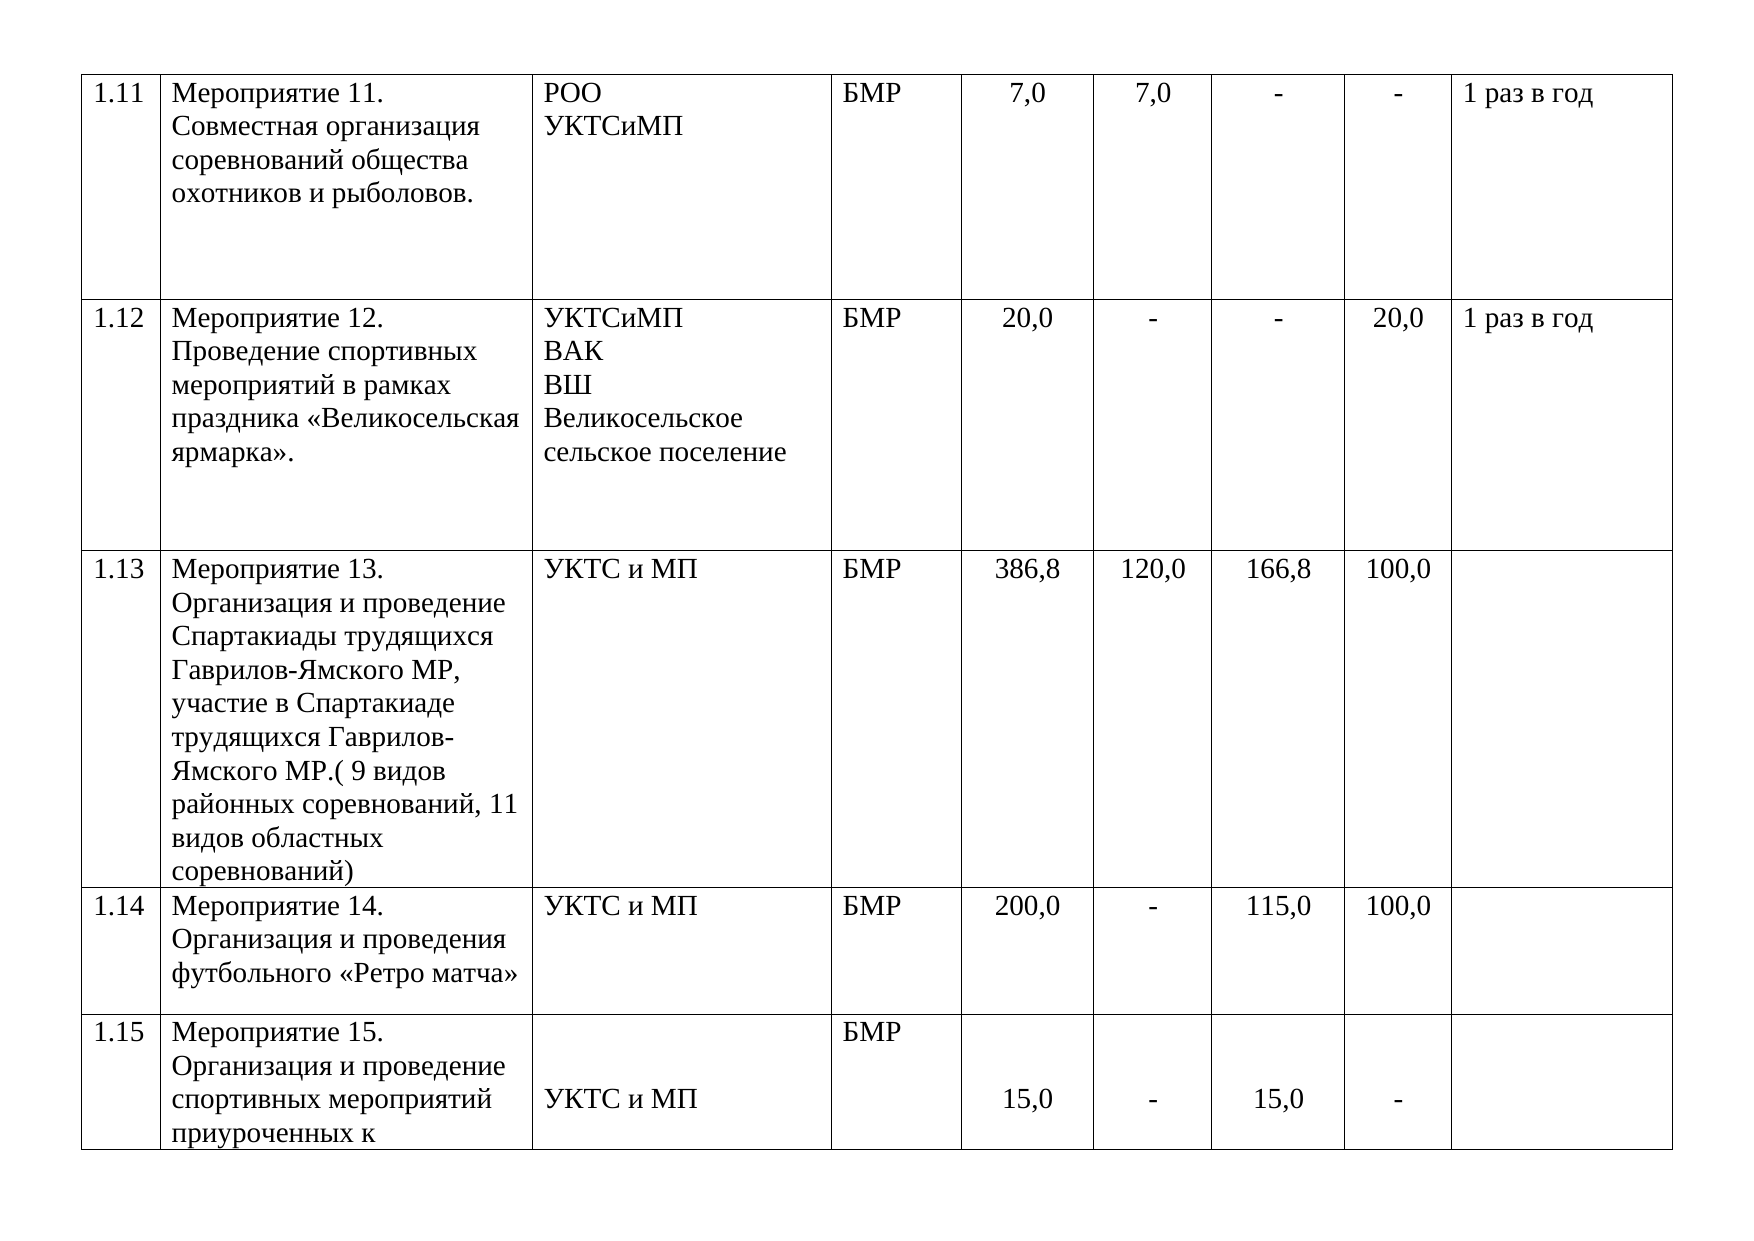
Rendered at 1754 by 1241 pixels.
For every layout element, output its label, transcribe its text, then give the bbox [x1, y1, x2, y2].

table_cell БМР [832, 300, 961, 550]
table_cell БМР [832, 1015, 961, 1149]
table_cell - [1094, 300, 1211, 550]
table_cell 200,0 [962, 888, 1093, 1013]
table_cell - [1345, 1015, 1451, 1149]
table_cell БМР [832, 888, 961, 1013]
table_cell [1452, 888, 1672, 1013]
table_cell 120,0 [1094, 551, 1211, 887]
table_cell - [1345, 75, 1451, 299]
table_cell - [1212, 75, 1344, 299]
table_cell - [1094, 1015, 1211, 1149]
table_cell 1.11 [82, 75, 160, 299]
table_cell - [1212, 300, 1344, 550]
table_cell 1 раз в год [1452, 300, 1672, 550]
table_cell 1.14 [82, 888, 160, 1013]
table_cell Мероприятие 13. Организация и проведение Спартакиады трудящихся Гаврилов-Ямского МР, участие в Спартакиаде трудящихся Гаврилов-Ямского МР.( 9 видов районных соревнований, 11 видов областных соревнований) [161, 551, 532, 887]
table_cell УКТС и МП [533, 551, 831, 887]
table_cell 7,0 [962, 75, 1093, 299]
table_cell 1.13 [82, 551, 160, 887]
table_cell - [1094, 888, 1211, 1013]
table_cell 386,8 [962, 551, 1093, 887]
table_cell [1452, 1015, 1672, 1149]
table_cell Мероприятие 12. Проведение спортивных мероприятий в рамках праздника «Великосельская ярмарка». [161, 300, 532, 550]
table_cell 1.12 [82, 300, 160, 550]
table_cell 100,0 [1345, 551, 1451, 887]
table_cell 7,0 [1094, 75, 1211, 299]
table_cell 166,8 [1212, 551, 1344, 887]
table_cell УКТС и МП [533, 888, 831, 1013]
table_cell [1452, 551, 1672, 887]
table_cell УКТСиМП ВАК ВШ Великосельское сельское поселение [533, 300, 831, 550]
table_cell БМР [832, 75, 961, 299]
table_cell 1.15 [82, 1015, 160, 1149]
table_cell РОО УКТСиМП [533, 75, 831, 299]
table_cell 20,0 [962, 300, 1093, 550]
table_cell 100,0 [1345, 888, 1451, 1013]
table_cell 115,0 [1212, 888, 1344, 1013]
table_cell 20,0 [1345, 300, 1451, 550]
table_cell Мероприятие 14. Организация и проведения футбольного «Ретро матча» [161, 888, 532, 1013]
table_cell БМР [832, 551, 961, 887]
table_cell 15,0 [1212, 1015, 1344, 1149]
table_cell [161, 1015, 532, 1149]
table_cell Мероприятие 11. Совместная организация соревнований общества охотников и рыболовов. [161, 75, 532, 299]
table_cell 15,0 [962, 1015, 1093, 1149]
table_cell УКТС и МП [533, 1015, 831, 1149]
table_cell 1 раз в год [1452, 75, 1672, 299]
